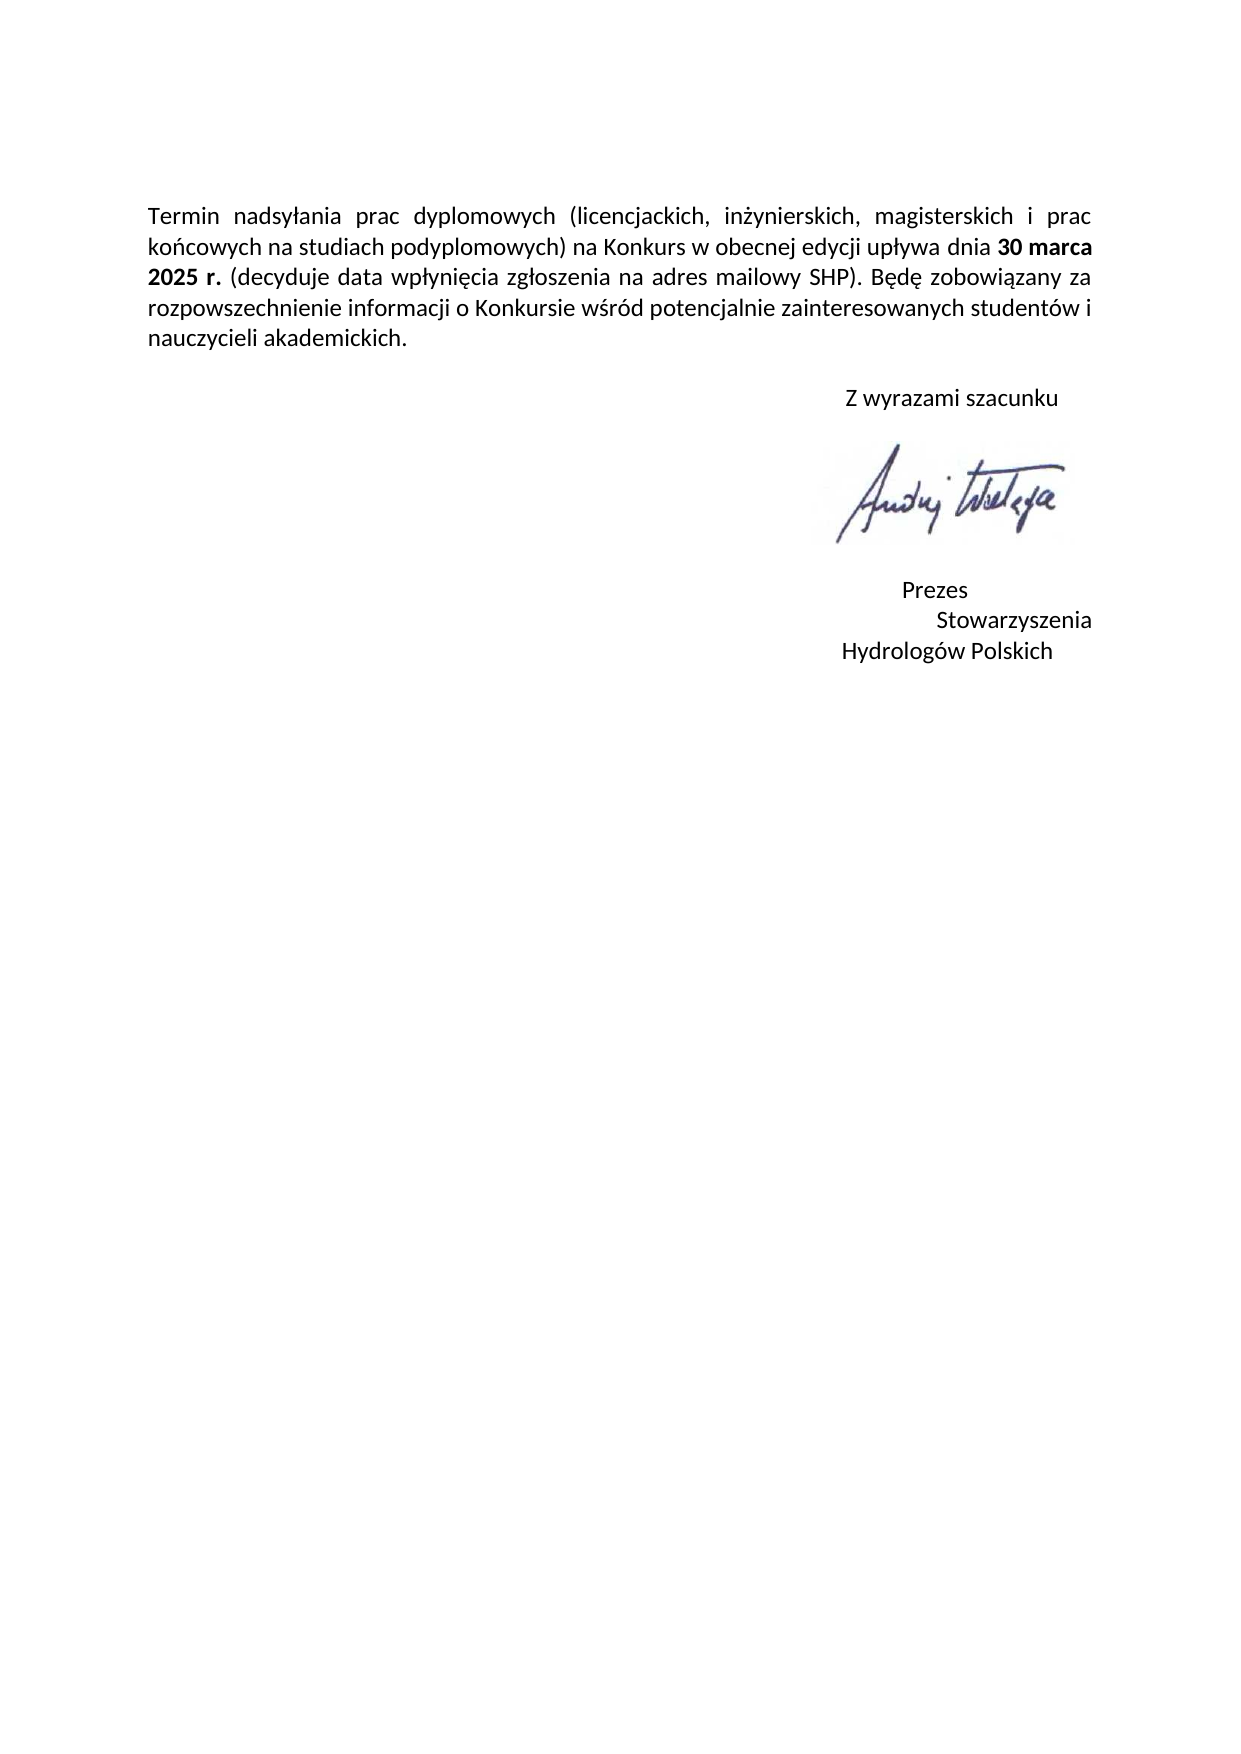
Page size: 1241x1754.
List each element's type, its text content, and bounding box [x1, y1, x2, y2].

picture [811, 441, 1076, 545]
text Z wyrazami szacunku [811, 382, 1093, 413]
text Termin nadsyłania prac dyplomowych (licencjackich, inżynierskich, magisterskich i prac końcowych na studiach podyplomowych) na Konkurs w obecnej edycji upływa dnia 30 marca 2025 r. (decyduje data wpłynięcia zgłoszenia na adres mailowy SHP). Będę zobowiązany za rozpowszechnienie informacji o Konkursie wśród potencjalnie zainteresowanych studentów i nauczycieli akademickich. [148, 200, 1093, 353]
text Prezes [811, 574, 1093, 604]
text Stowarzyszenia Hydrologów Polskich [842, 604, 1093, 666]
